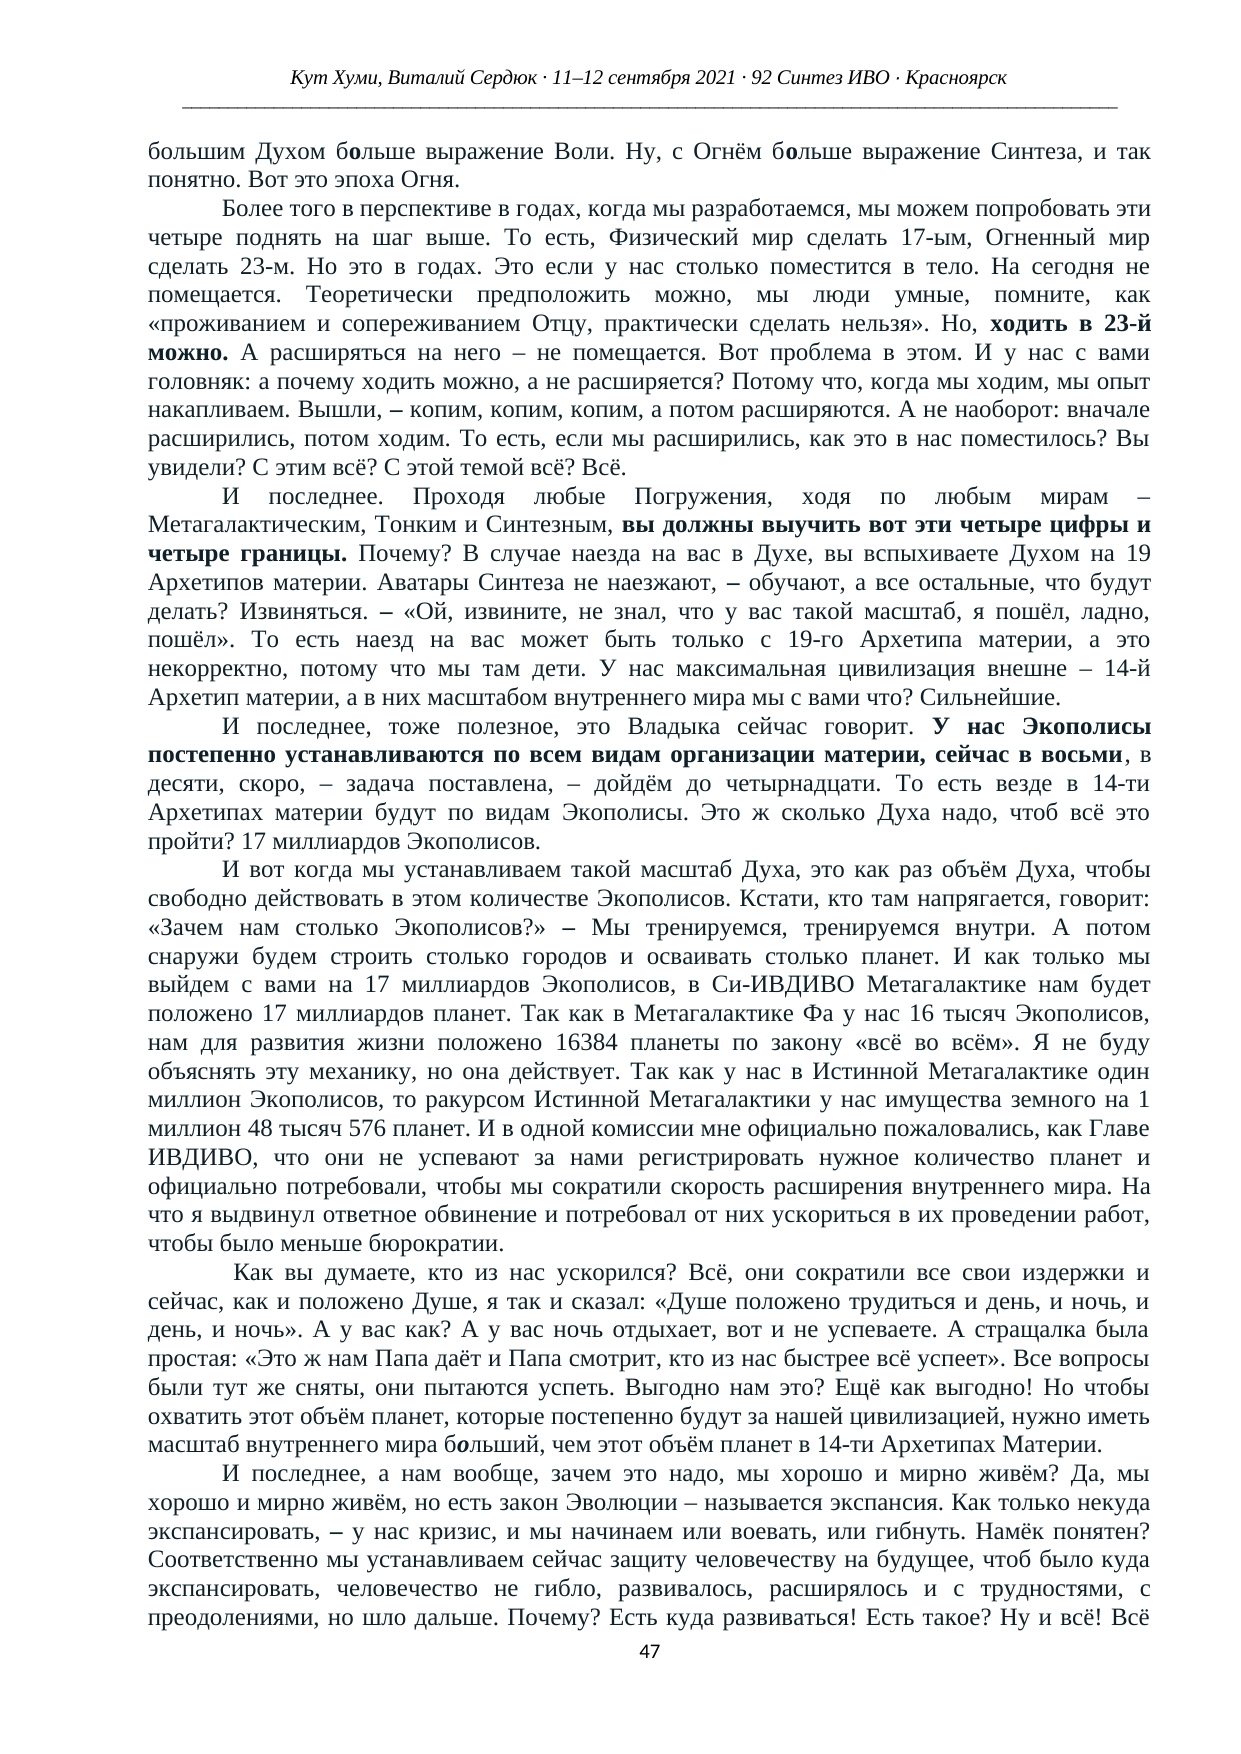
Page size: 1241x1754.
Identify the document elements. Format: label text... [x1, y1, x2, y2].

text И последнее, тоже полезное, это Владыка сейчас говорит. У нас Экополисы постепенно устанавливаются по всем видам организации материи, сейчас в восьми, в десяти, скоро, – задача поставлена, – дойдём до четырнадцати. То есть везде в 14-ти Архетипах материи будут по видам Экополисы. Это ж сколько Духа надо, чтоб всё это пройти? 17 миллиардов Экополисов. [148, 711, 1152, 854]
text И последнее. Проходя любые Погружения, ходя по любым мирам – Метагалактическим, Тонким и Синтезным, вы должны выучить вот эти четыре цифры и четыре границы. Почему? В случае наезда на вас в Духе, вы вспыхиваете Духом на 19 Архетипов материи. Аватары Синтеза не наезжают, – обучают, а все остальные, что будут делать? Извиняться. – «Ой, извините, не знал, что у вас такой масштаб, я пошёл, ладно, пошёл». То есть наезд на вас может быть только с 19-го Архетипа материи, а это некорректно, потому что мы там дети. У нас максимальная цивилизация внешне – 14-й Архетип материи, а в них масштабом внутреннего мира мы с вами что? Сильнейшие. [148, 481, 1152, 711]
text И вот когда мы устанавливаем такой масштаб Духа, это как раз объём Духа, чтобы свободно действовать в этом количестве Экополисов. Кстати, кто там напрягается, говорит: «Зачем нам столько Экополисов?» – Мы тренируемся, тренируемся внутри. А потом снаружи будем строить столько городов и осваивать столько планет. И как только мы выйдем с вами на 17 миллиардов Экополисов, в Си-ИВДИВО Метагалактике нам будет положено 17 миллиардов планет. Так как в Метагалактике Фа у нас 16 тысяч Экополисов, нам для развития жизни положено 16384 планеты по закону «всё во всём». Я не буду объяснять эту механику, но она действует. Так как у нас в Истинной Метагалактике один миллион Экополисов, то ракурсом Истинной Метагалактики у нас имущества земного на 1 миллион 48 тысяч 576 планет. И в одной комиссии мне официально пожаловались, как Главе ИВДИВО, что они не успевают за нами регистрировать нужное количество планет и официально потребовали, чтобы мы сократили скорость расширения внутреннего мира. На что я выдвинул ответное обвинение и потребовал от них ускориться в их проведении работ, чтобы было меньше бюрократии. [148, 854, 1152, 1257]
text Более того в перспективе в годах, когда мы разработаемся, мы можем попробовать эти четыре поднять на шаг выше. То есть, Физический мир сделать 17-ым, Огненный мир сделать 23-м. Но это в годах. Это если у нас столько поместится в тело. На сегодня не помещается. Теоретически предположить можно, мы люди умные, помните, как «проживанием и сопереживанием Отцу, практически сделать нельзя». Но, ходить в 23-й можно. А расширяться на него – не помещается. Вот проблема в этом. И у нас с вами головняк: а почему ходить можно, а не расширяется? Потому что, когда мы ходим, мы опыт накапливаем. Вышли, – копим, копим, копим, а потом расширяются. А не наоборот: вначале расширились, потом ходим. То есть, если мы расширились, как это в нас поместилось? Вы увидели? С этим всё? С этой темой всё? Всё. [148, 193, 1152, 481]
text Как вы думаете, кто из нас ускорился? Всё, они сократили все свои издержки и сейчас, как и положено Душе, я так и сказал: «Душе положено трудиться и день, и ночь, и день, и ночь». А у вас как? А у вас ночь отдыхает, вот и не успеваете. А стращалка была простая: «Это ж нам Папа даёт и Папа смотрит, кто из нас быстрее всё успеет». Все вопросы были тут же сняты, они пытаются успеть. Выгодно нам это? Ещё как выгодно! Но чтобы охватить этот объём планет, которые постепенно будут за нашей цивилизацией, нужно иметь масштаб внутреннего мира больший, чем этот объём планет в 14-ти Архетипах Материи. [148, 1257, 1152, 1458]
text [148, 1458, 1152, 1631]
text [148, 136, 1152, 193]
